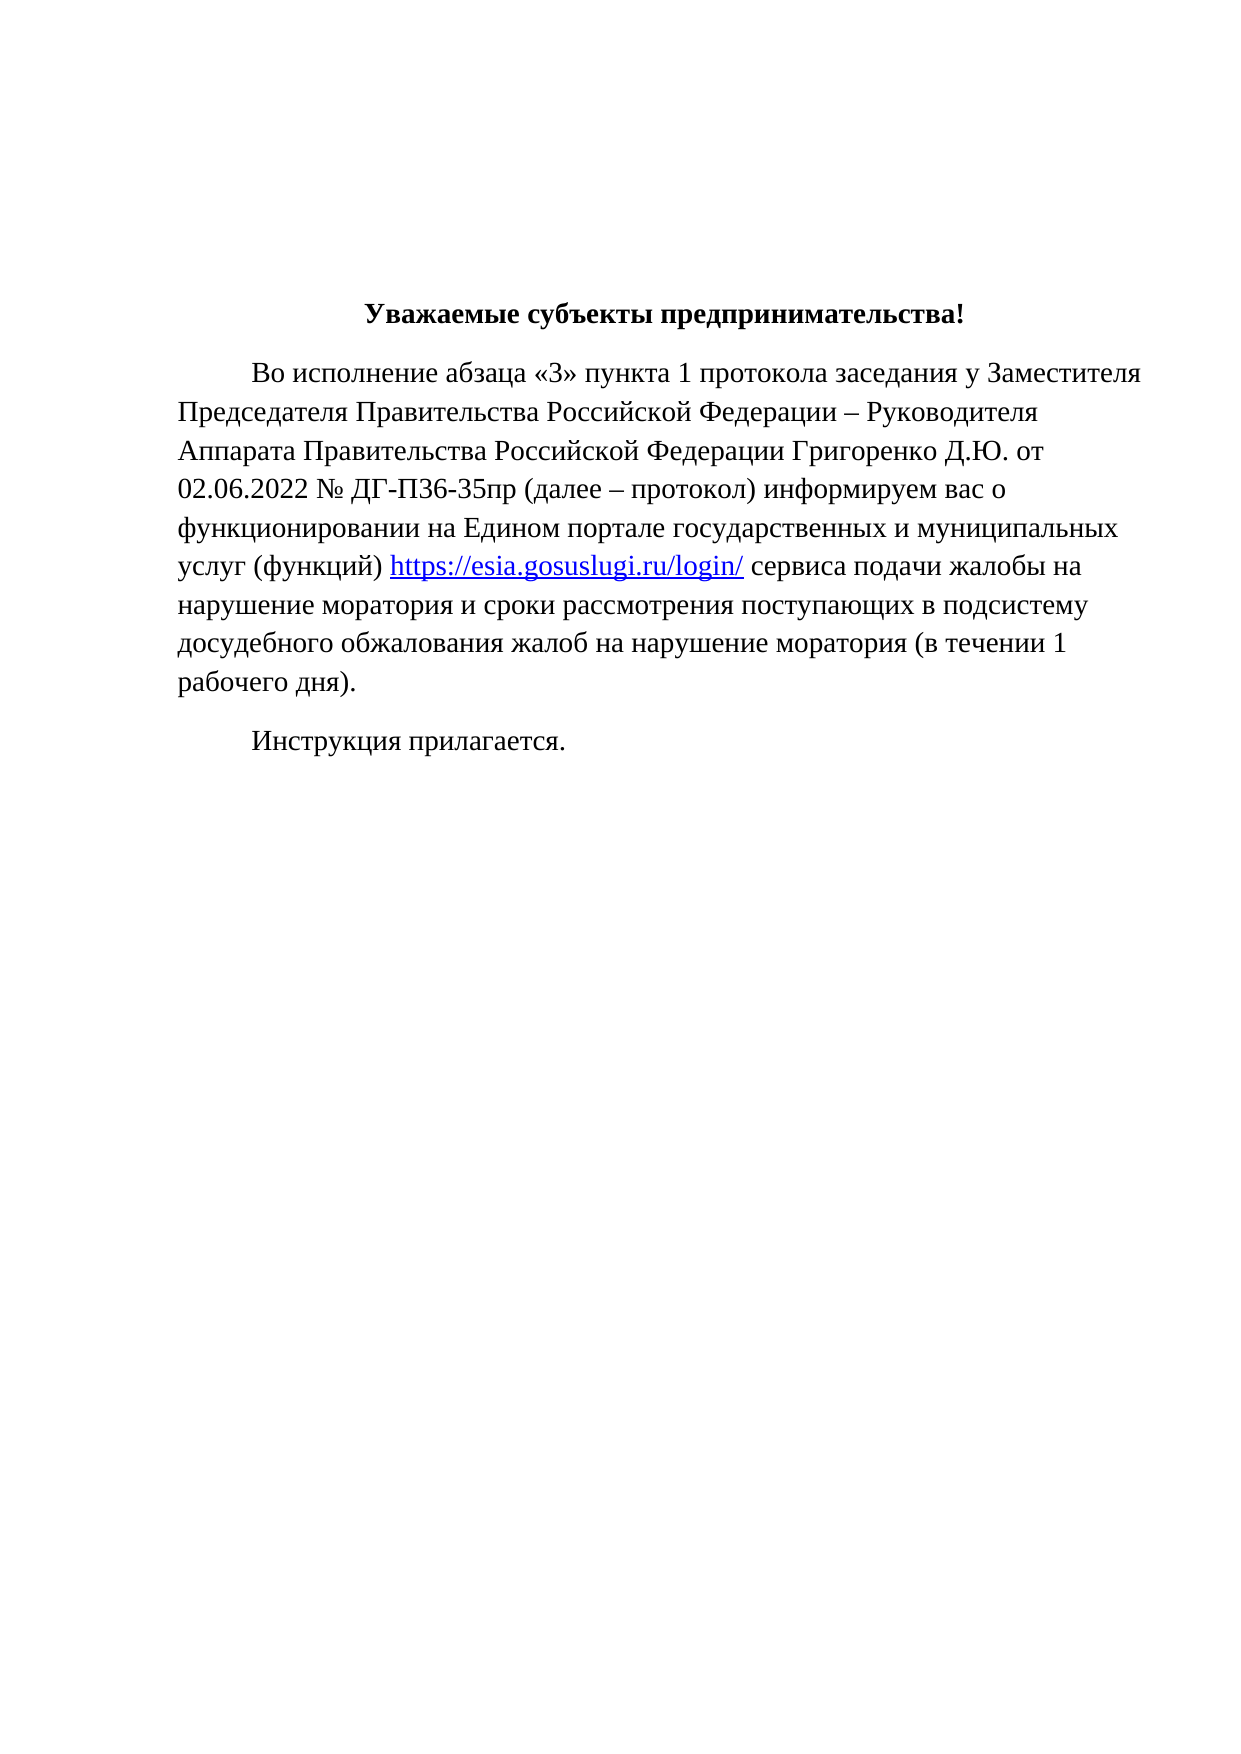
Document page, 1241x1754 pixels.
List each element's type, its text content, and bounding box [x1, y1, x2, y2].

text Инструкция прилагается. [177, 723, 1152, 757]
text Уважаемые субъекты предпринимательства! [177, 296, 1152, 330]
text Во исполнение абзаца «3» пункта 1 протокола заседания у Заместителя Председателя Правительства Российской Федерации – Руководителя Аппарата Правительства Российской Федерации Григоренко Д.Ю. от 02.06.2022 № ДГ-П36-35пр (далее – протокол) информируем вас о функционировании на Едином портале государственных и муниципальных услуг (функций) https://esia.gosuslugi.ru/login/ сервиса подачи жалобы на нарушение моратория и сроки рассмотрения поступающих в подсистему досудебного обжалования жалоб на нарушение моратория (в течении 1 рабочего дня). [177, 356, 1152, 697]
